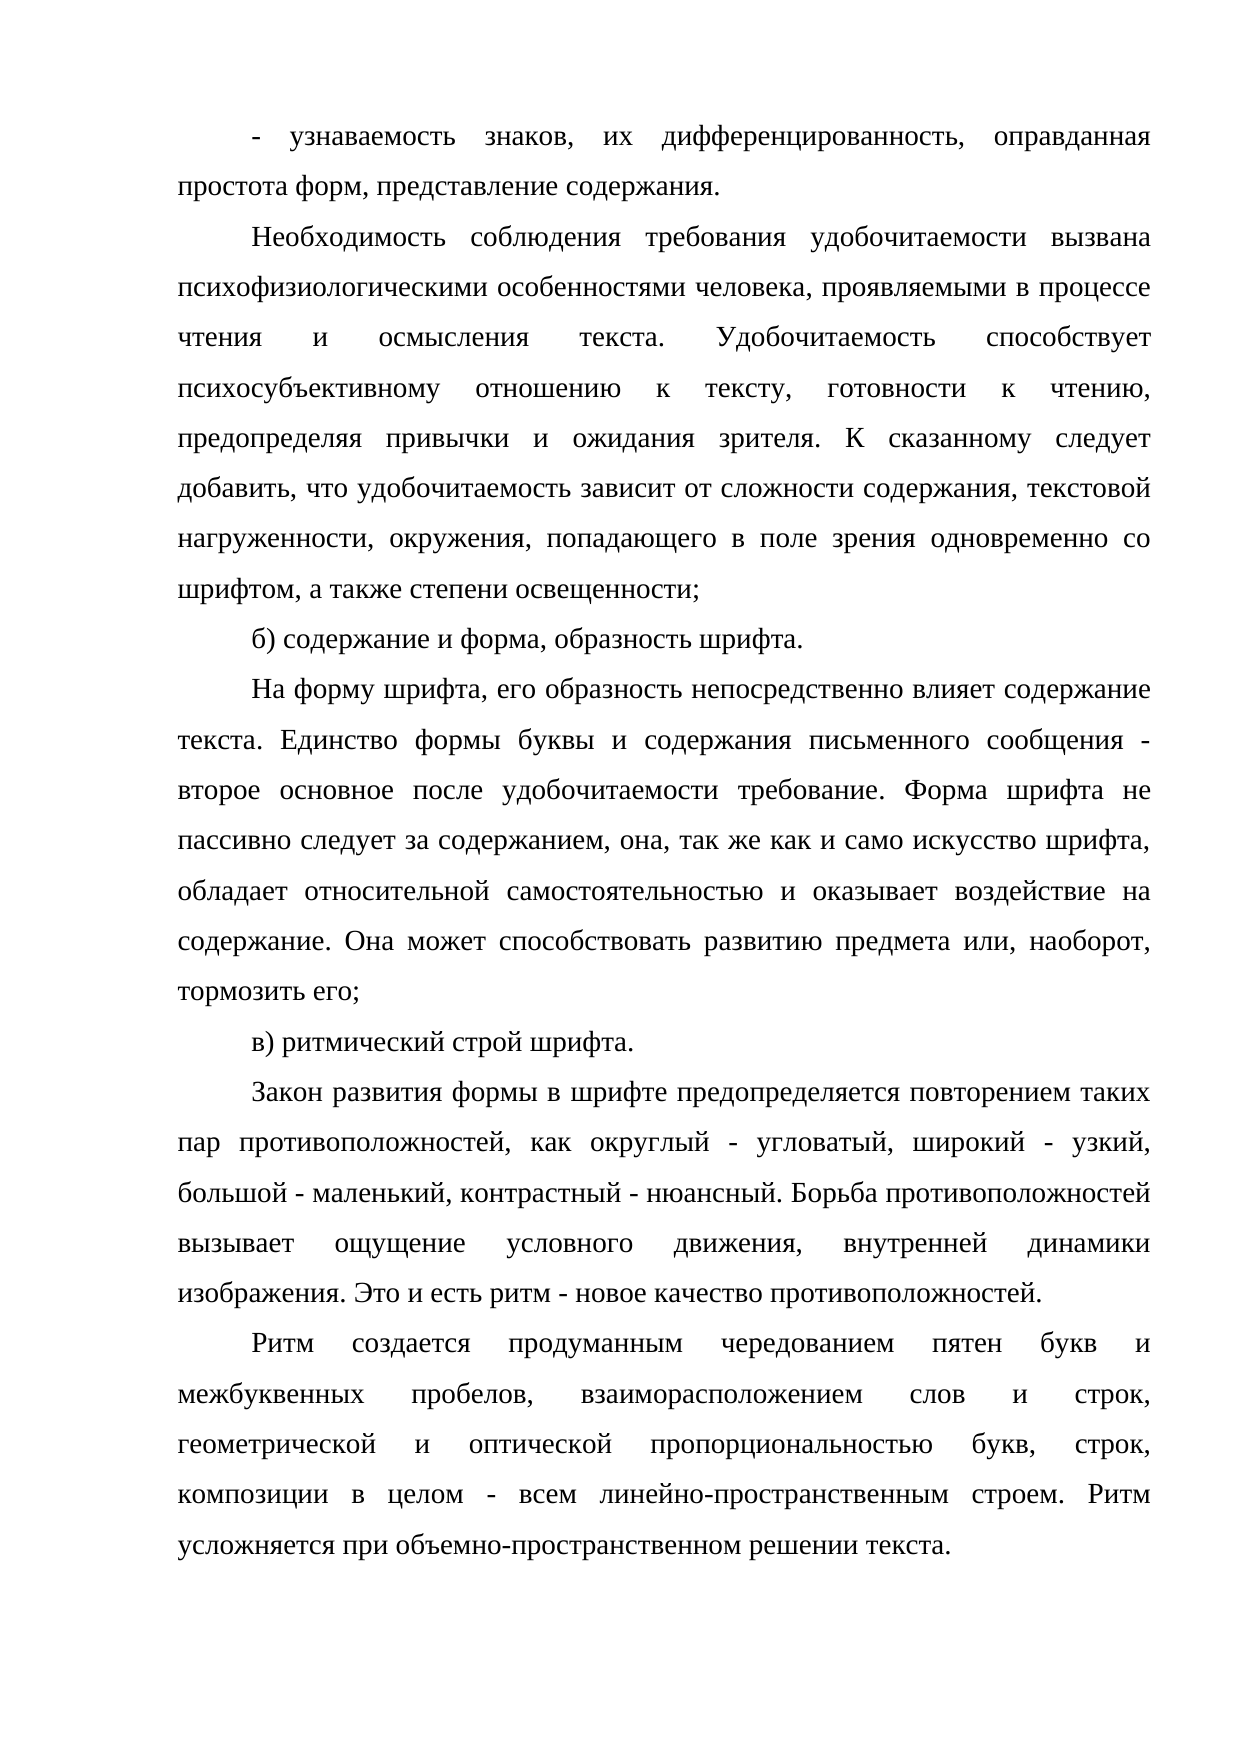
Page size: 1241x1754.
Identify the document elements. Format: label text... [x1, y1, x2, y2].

text - узнаваемость знаков, их дифференцированность, оправданная простота форм, представление содержания. [177, 118, 1152, 202]
text Необходимость соблюдения требования удобочитаемости вызвана психофизиологическими особенностями человека, проявляемыми в процессе чтения и осмысления текста. Удобочитаемость способствует психосубъективному отношению к тексту, готовности к чтению, предопределяя привычки и ожидания зрителя. К сказанному следует добавить, что удобочитаемость зависит от сложности содержания, текстовой нагруженности, окружения, попадающего в поле зрения одновременно со шрифтом, а также степени освещенности; [177, 219, 1152, 604]
text в) ритмический строй шрифта. [177, 1024, 1152, 1057]
text На форму шрифта, его образность непосредственно влияет содержание текста. Единство формы буквы и содержания письменного сообщения - второе основное после удобочитаемости требование. Форма шрифта не пассивно следует за содержанием, она, так же как и само искусство шрифта, обладает относительной самостоятельностью и оказывает воздействие на содержание. Она может способствовать развитию предмета или, наоборот, тормозить его; [177, 672, 1152, 1007]
text Закон развития формы в шрифте предопределяется повторением таких пар противоположностей, как округлый - угловатый, широкий - узкий, большой - маленький, контрастный - нюансный. Борьба противоположностей вызывает ощущение условного движения, внутренней динамики изображения. Это и есть ритм - новое качество противоположностей. [177, 1074, 1152, 1309]
text Ритм создается продуманным чередованием пятен букв и межбуквенных пробелов, взаиморасположением слов и строк, геометрической и оптической пропорциональностью букв, строк, композиции в целом - всем линейно-пространственным строем. Ритм усложняется при объемно-пространственном решении текста. [177, 1326, 1152, 1560]
text б) содержание и форма, образность шрифта. [177, 621, 1152, 655]
